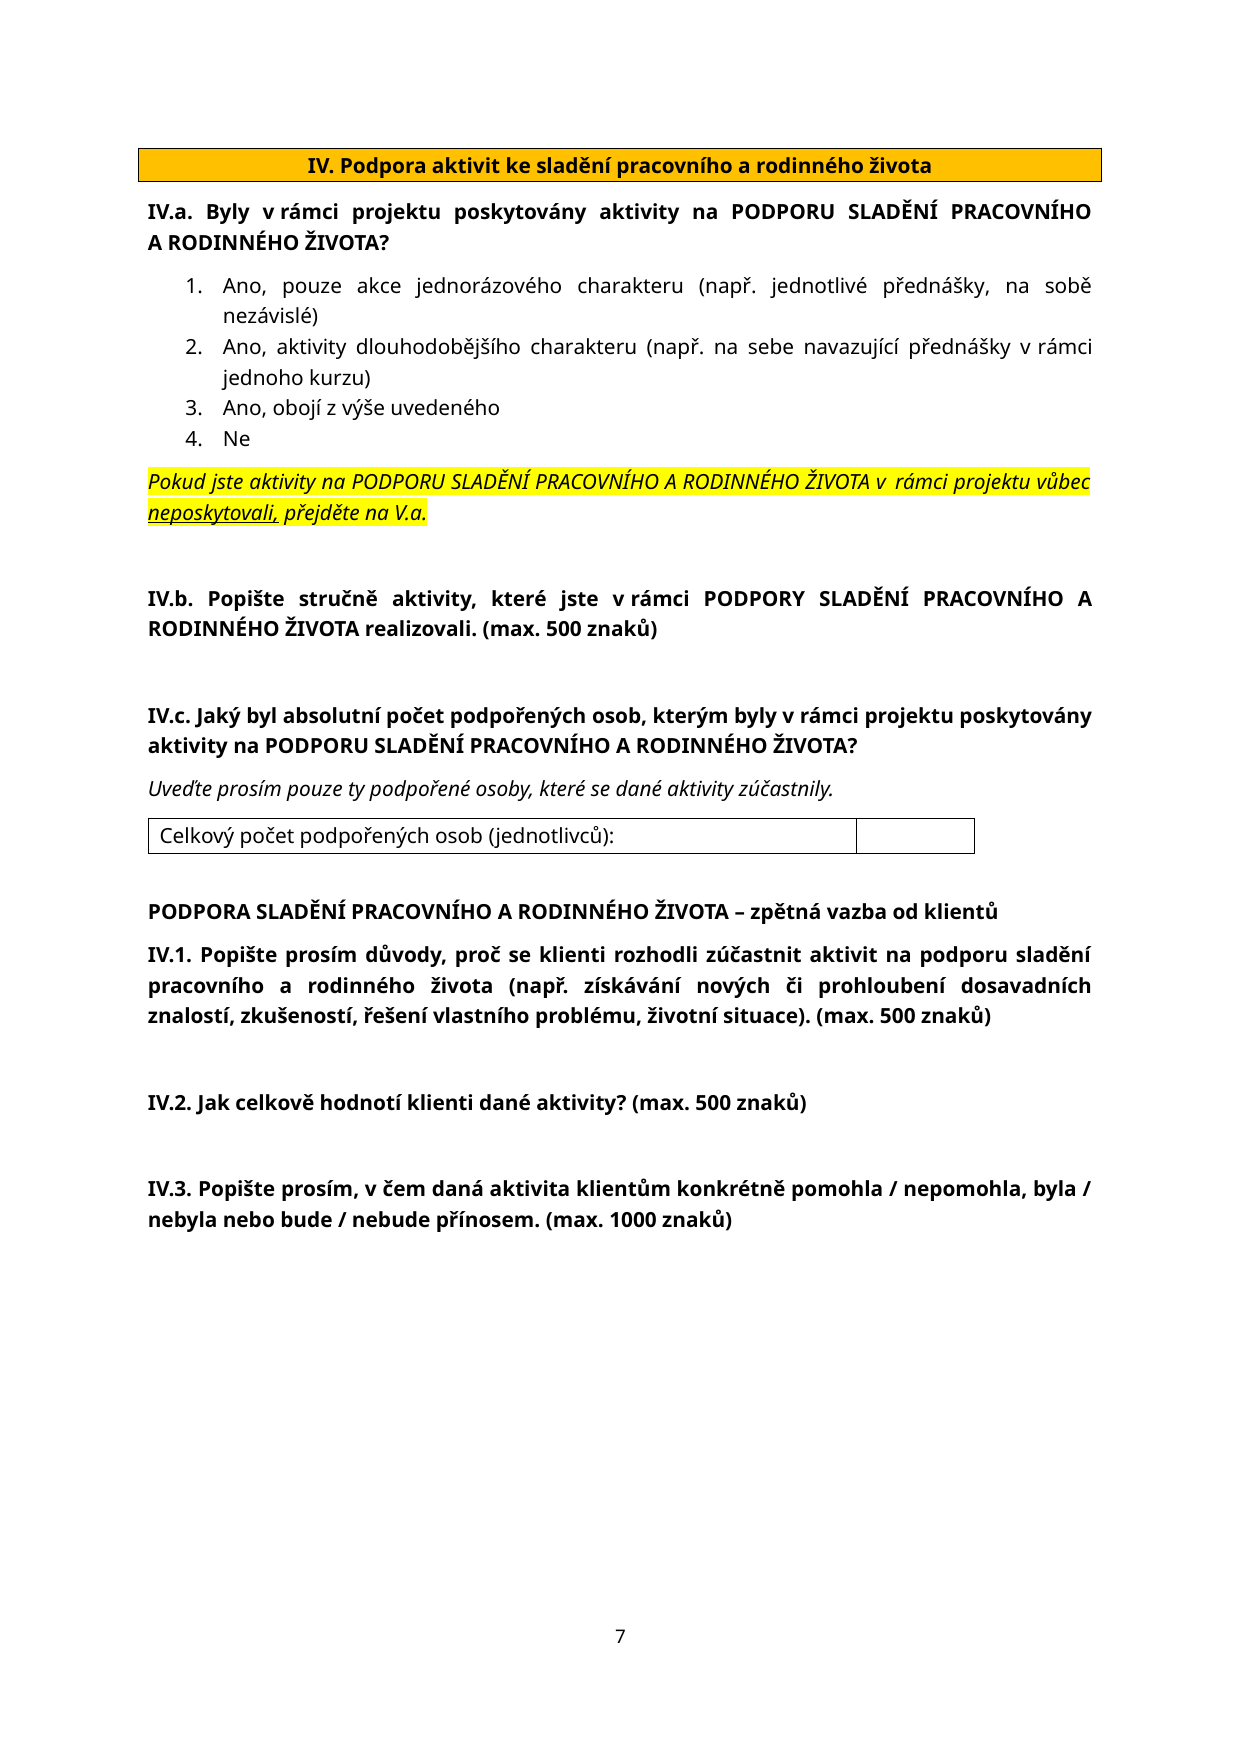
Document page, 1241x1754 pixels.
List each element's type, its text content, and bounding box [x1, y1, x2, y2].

text PODPORA SLADĚNÍ PRACOVNÍHO A RODINNÉHO ŽIVOTA – zpětná vazba od klientů [148, 897, 1093, 926]
text IV.2. Jak celkově hodnotí klienti dané aktivity? (max. 500 znaků) [148, 1088, 1093, 1116]
text IV.b. Popište stručně aktivity, které jste v rámci PODPORY SLADĚNÍ PRACOVNÍHO A RODINNÉHO ŽIVOTA realizovali. (max. 500 znaků) [148, 584, 1093, 643]
text IV.1. Popište prosím důvody, proč se klienti rozhodli zúčastnit aktivit na podporu sladění pracovního a rodinného života (např. získávání nových či prohloubení dosavadních znalostí, zkušeností, řešení vlastního problému, životní situace). (max. 500 znaků) [148, 940, 1093, 1030]
text IV.c. Jaký byl absolutní počet podpořených osob, kterým byly v rámci projektu poskytovány aktivity na PODPORU SLADĚNÍ PRACOVNÍHO A RODINNÉHO ŽIVOTA? [148, 701, 1093, 760]
table_header [857, 819, 974, 853]
text IV.a. Byly v rámci projektu poskytovány aktivity na PODPORU SLADĚNÍ PRACOVNÍHO A RODINNÉHO ŽIVOTA? [148, 197, 1093, 256]
table_header Celkový počet podpořených osob (jednotlivců): [149, 819, 856, 853]
list Ano, obojí z výše uvedeného [185, 393, 1093, 422]
list Ano, pouze akce jednorázového charakteru (např. jednotlivé přednášky, na sobě nezávislé) [185, 271, 1093, 330]
list Ne [185, 424, 1093, 452]
subtitle IV. Podpora aktivit ke sladění pracovního a rodinného života [139, 149, 1101, 181]
text Uveďte prosím pouze ty podpořené osoby, které se dané aktivity zúčastnily. [148, 774, 1093, 803]
list Ano, aktivity dlouhodobějšího charakteru (např. na sebe navazující přednášky v rámci jednoho kurzu) [185, 332, 1093, 391]
text IV.3. Popište prosím, v čem daná aktivita klientům konkrétně pomohla / nepomohla, byla / nebyla nebo bude / nebude přínosem. (max. 1000 znaků) [148, 1174, 1093, 1233]
text Pokud jste aktivity na PODPORU SLADĚNÍ PRACOVNÍHO A RODINNÉHO ŽIVOTA v rámci projektu vůbec neposkytovali, přejděte na V.a. [148, 467, 1093, 526]
